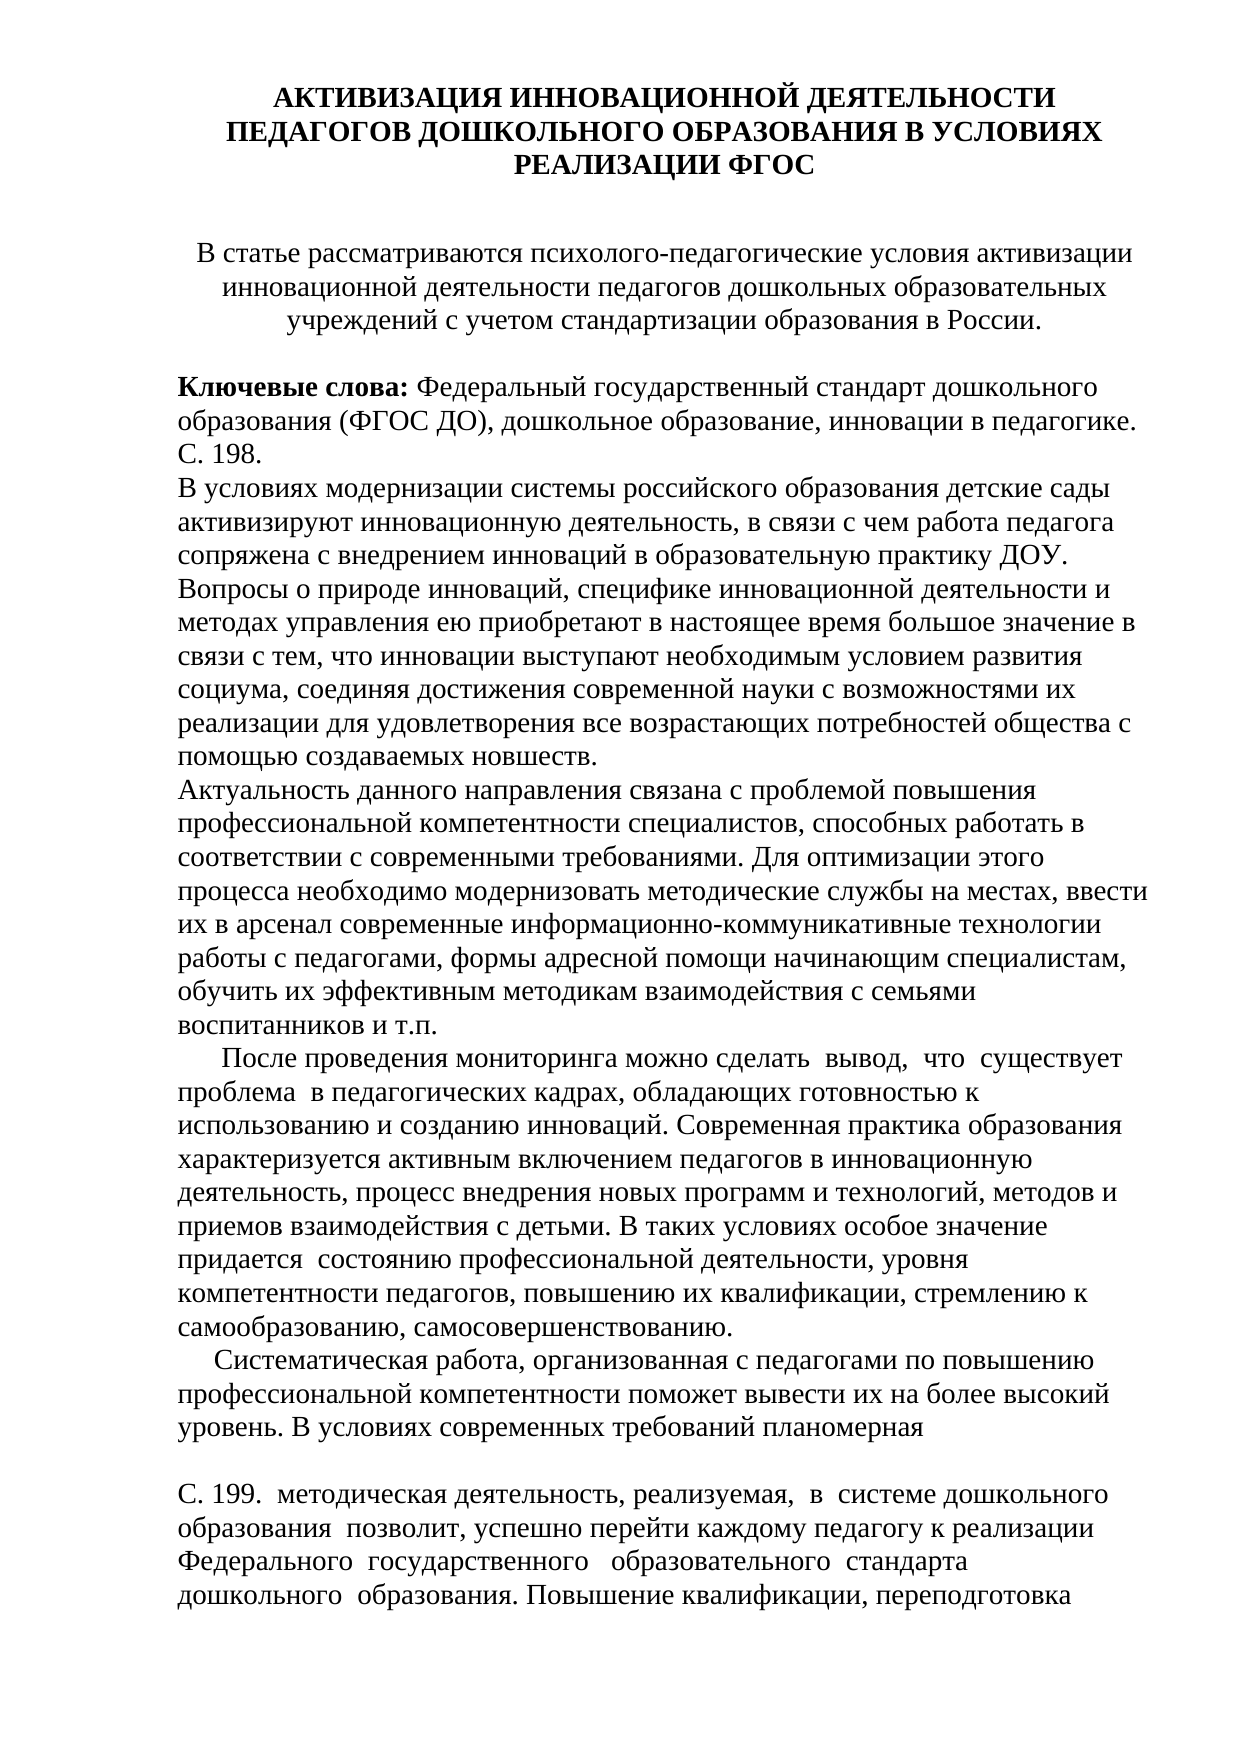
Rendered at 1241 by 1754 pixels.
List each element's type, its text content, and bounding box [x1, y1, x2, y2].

text В статье рассматриваются психолого-педагогические условия активизации инновационной деятельности педагогов дошкольных образовательных учреждений с учетом стандартизации образования в России. [177, 202, 1152, 336]
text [177, 336, 1152, 1611]
text образования в условиях реализации ФГОС АКТИВИЗАЦИЯ ИННОВАЦИОННОЙ ДЕЯТЕЛЬНОСТИ ПЕДАГОГОВ ДОШКОЛЬНОГО ОБРАЗОВАНИЯ В УСЛОВИЯХ РЕАЛИЗАЦИИ ФГОС [177, 44, 1152, 181]
